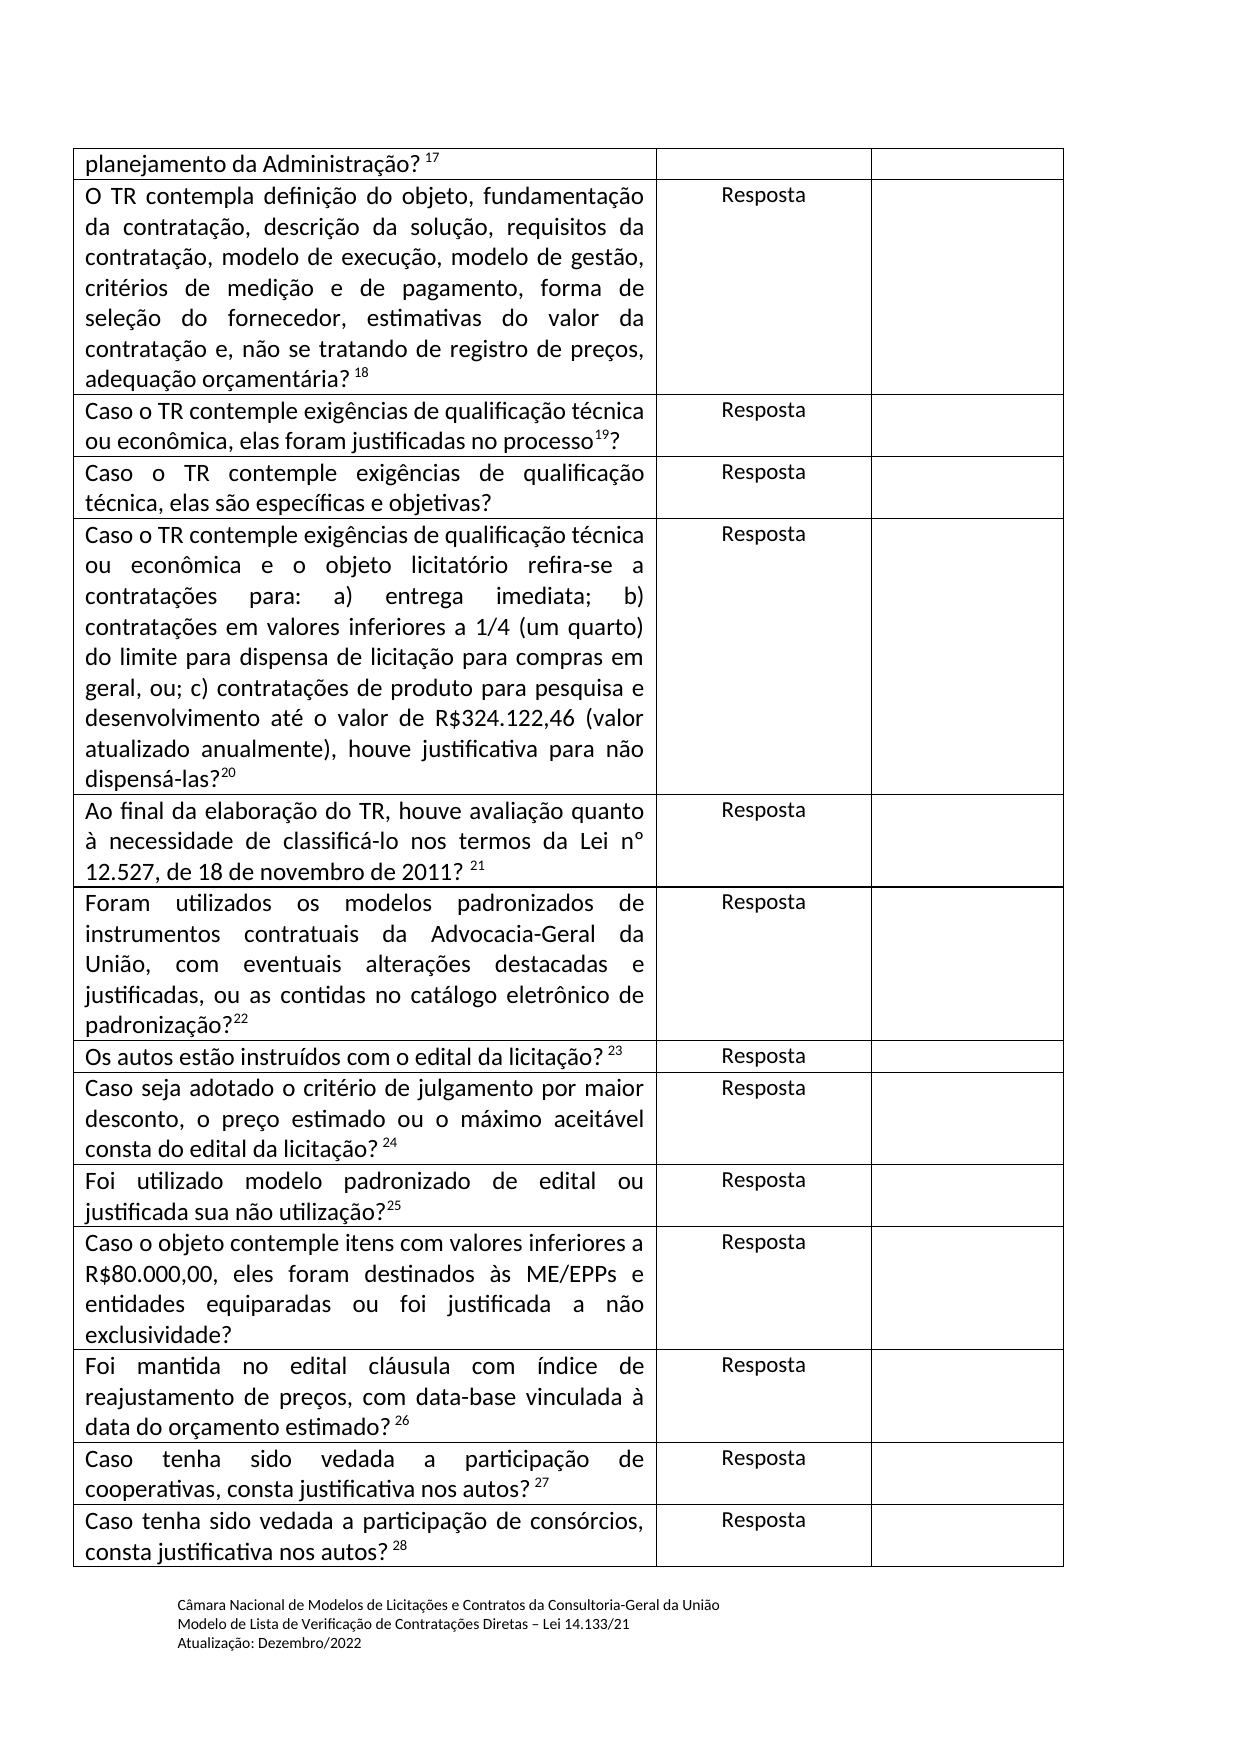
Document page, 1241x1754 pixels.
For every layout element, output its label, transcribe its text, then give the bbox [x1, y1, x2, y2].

table_cell Caso tenha sido vedada a participação de consórcios, consta justificativa nos autos? [74, 1505, 656, 1566]
table_cell Os autos estão instruídos com o edital da licitação? [74, 1041, 656, 1072]
table_cell Caso tenha sido vedada a participação de cooperativas, consta justificativa nos autos? [74, 1443, 656, 1504]
table_cell [872, 519, 1063, 794]
table_cell Caso o TR contemple exigências de qualificação técnica, elas são específicas e objetivas? [74, 457, 656, 518]
table_cell [872, 457, 1063, 518]
table_cell [872, 1227, 1063, 1349]
table_cell Caso o objeto contemple itens com valores inferiores a R$80.000,00, eles foram destinados às ME/EPPs e entidades equiparadas ou foi justificada a não exclusividade? [74, 1227, 656, 1349]
table_cell [872, 1041, 1063, 1072]
table_cell [872, 888, 1063, 1040]
table_cell Caso o TR contemple exigências de qualificação técnica ou econômica, elas foram justificadas no processo? [74, 395, 656, 456]
table_cell [872, 1443, 1063, 1504]
table_cell [872, 1505, 1063, 1566]
table_cell O TR contempla definição do objeto, fundamentação da contratação, descrição da solução, requisitos da contratação, modelo de execução, modelo de gestão, critérios de medição e de pagamento, forma de seleção do fornecedor, estimativas do valor da contratação e, não se tratando de registro de preços, adequação orçamentária? [74, 180, 656, 394]
table_cell [872, 1165, 1063, 1226]
table_cell [872, 180, 1063, 394]
table_cell [872, 1350, 1063, 1442]
table_cell Ao final da elaboração do TR, houve avaliação quanto à necessidade de classificá-lo nos termos da Lei nº 12.527, de 18 de novembro de 2011? [74, 795, 656, 886]
table_cell Caso o TR contemple exigências de qualificação técnica ou econômica e o objeto licitatório refira-se a contratações para: a) entrega imediata; b) contratações em valores inferiores a 1/4 (um quarto) do limite para dispensa de licitação para compras em geral, ou; c) contratações de produto para pesquisa e desenvolvimento até o valor de R$324.122,46 (valor atualizado anualmente), houve justificativa para não dispensá-las? [74, 519, 656, 794]
table_cell [872, 1073, 1063, 1164]
table_cell Caso seja adotado o critério de julgamento por maior desconto, o preço estimado ou o máximo aceitável consta do edital da licitação? [74, 1073, 656, 1164]
table_cell Foram utilizados os modelos padronizados de instrumentos contratuais da Advocacia-Geral da União, com eventuais alterações destacadas e justificadas, ou as contidas no catálogo eletrônico de padronização? [74, 888, 656, 1040]
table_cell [74, 149, 656, 179]
table_cell Foi utilizado modelo padronizado de edital ou justificada sua não utilização? [74, 1165, 656, 1226]
table_cell Foi mantida no edital cláusula com índice de reajustamento de preços, com data-base vinculada à data do orçamento estimado? [74, 1350, 656, 1442]
table_cell [872, 795, 1063, 886]
table_cell [872, 395, 1063, 456]
table_cell [872, 149, 1063, 179]
